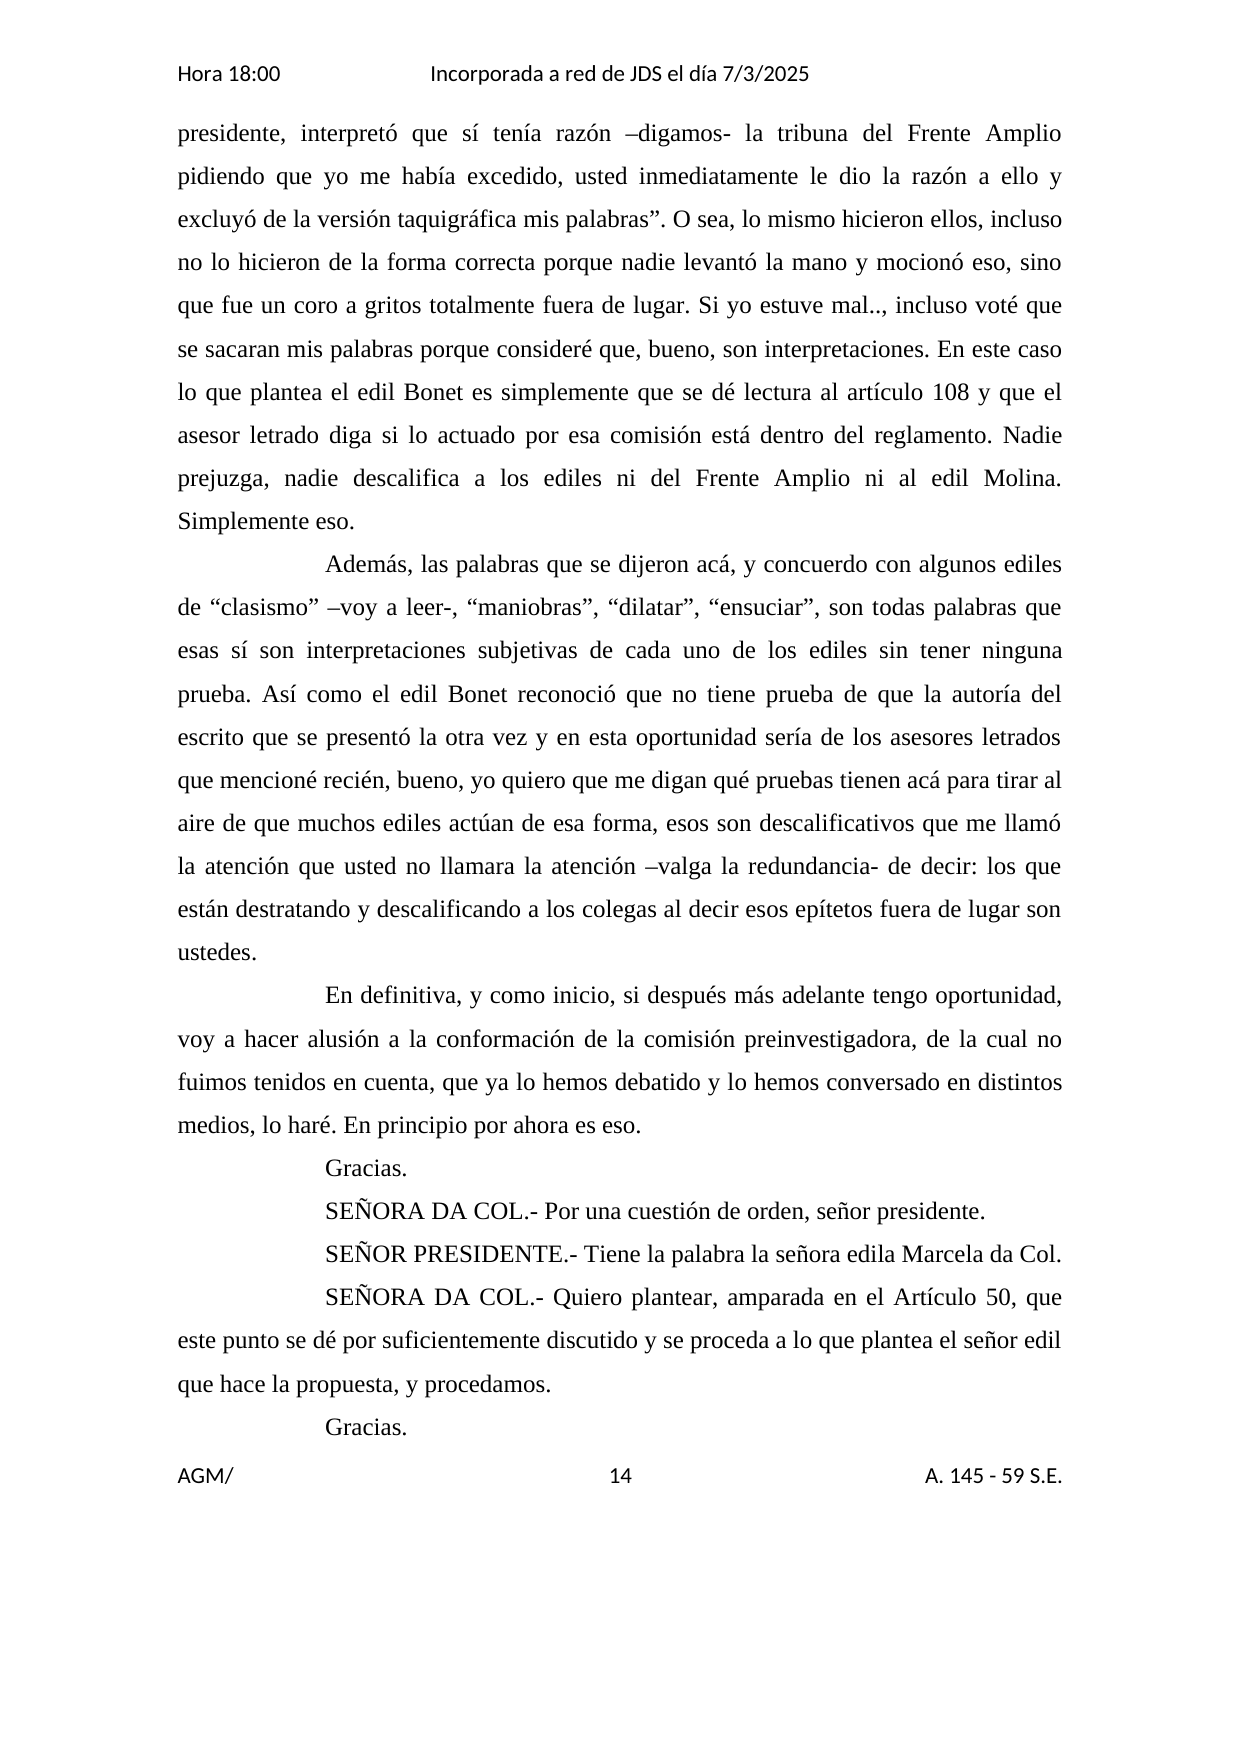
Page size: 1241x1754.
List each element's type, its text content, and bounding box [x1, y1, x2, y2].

text SEÑORA DA COL.- Por una cuestión de orden, señor presidente. [177, 1196, 1063, 1225]
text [177, 118, 1063, 535]
text Gracias. [177, 1153, 1063, 1182]
text En definitiva, y como inicio, si después más adelante tengo oportunidad, voy a hacer alusión a la conformación de la comisión preinvestigadora, de la cual no fuimos tenidos en cuenta, que ya lo hemos debatido y lo hemos conversado en distintos medios, lo haré. En principio por ahora es eso. [177, 981, 1063, 1139]
text Además, las palabras que se dijeron acá, y concuerdo con algunos ediles de “clasismo” –voy a leer-, “maniobras”, “dilatar”, “ensuciar”, son todas palabras que esas sí son interpretaciones subjetivas de cada uno de los ediles sin tener ninguna prueba. Así como el edil Bonet reconoció que no tiene prueba de que la autoría del escrito que se presentó la otra vez y en esta oportunidad sería de los asesores letrados que mencioné recién, bueno, yo quiero que me digan qué pruebas tienen acá para tirar al aire de que muchos ediles actúan de esa forma, esos son descalificativos que me llamó la atención que usted no llamara la atención –valga la redundancia- de decir: los que están destratando y descalificando a los colegas al decir esos epítetos fuera de lugar son ustedes. [177, 549, 1063, 966]
text Gracias. [177, 1412, 1063, 1441]
text SEÑORA DA COL.- Quiero plantear, amparada en el Artículo 50, que este punto se dé por suficientemente discutido y se proceda a lo que plantea el señor edil que hace la propuesta, y procedamos. [177, 1282, 1063, 1397]
text SEÑOR PRESIDENTE.- Tiene la palabra la señora edila Marcela da Col. [177, 1239, 1063, 1268]
